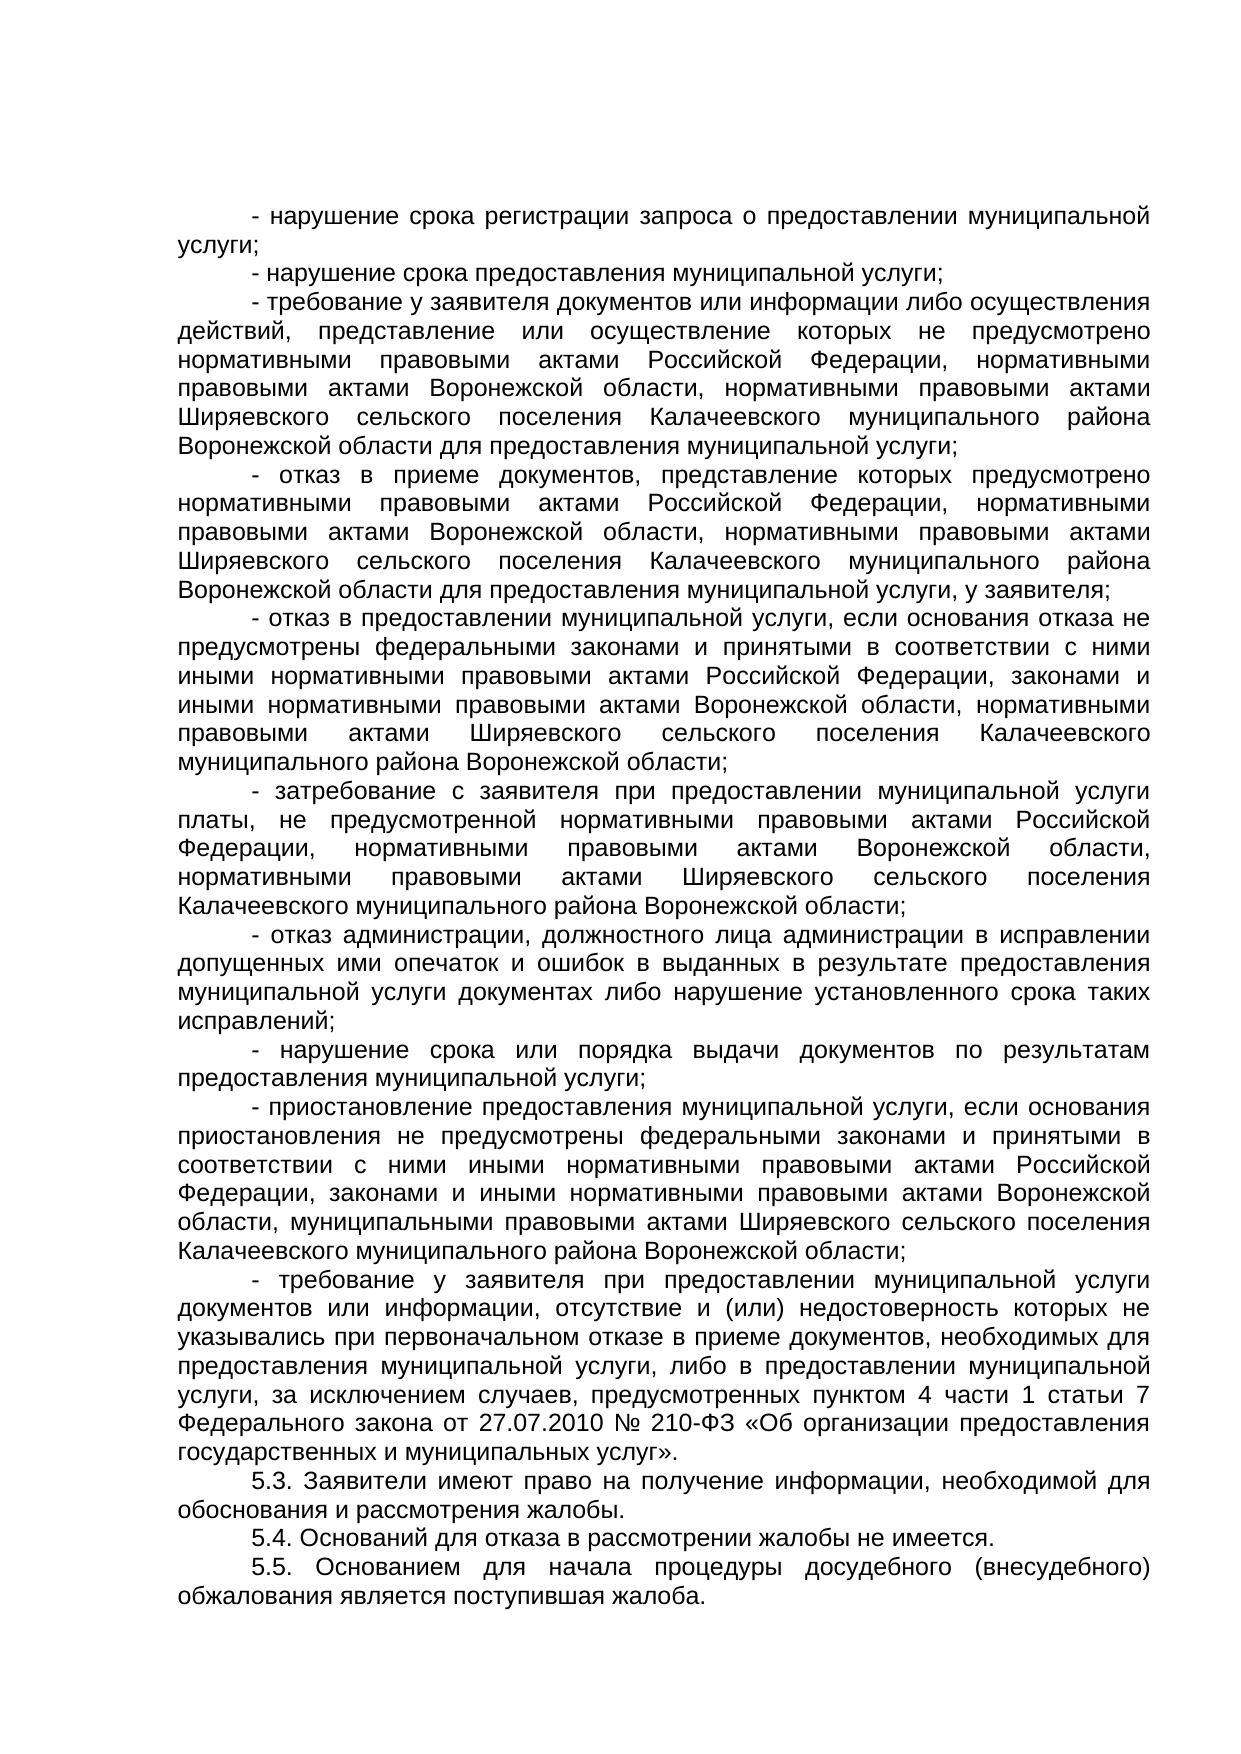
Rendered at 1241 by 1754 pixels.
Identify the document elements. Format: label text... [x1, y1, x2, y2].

text - нарушение срока предоставления муниципальной услуги; [177, 258, 1152, 287]
text 5.5. Основанием для начала процедуры досудебного (внесудебного) обжалования является поступившая жалоба. [177, 1552, 1152, 1609]
text 5.4. Оснований для отказа в рассмотрении жалобы не имеется. [177, 1523, 1152, 1552]
text - отказ в предоставлении муниципальной услуги, если основания отказа не предусмотрены федеральными законами и принятыми в соответствии с ними иными нормативными правовыми актами Российской Федерации, законами и иными нормативными правовыми актами Воронежской области, нормативными правовыми актами Ширяевского сельского поселения Калачеевского муниципального района Воронежской области; [177, 603, 1152, 776]
text - требование у заявителя при предоставлении муниципальной услуги документов или информации, отсутствие и (или) недостоверность которых не указывались при первоначальном отказе в приеме документов, необходимых для предоставления муниципальной услуги, либо в предоставлении муниципальной услуги, за исключением случаев, предусмотренных пунктом 4 части 1 статьи 7 Федерального закона от 27.07.2010 № 210-ФЗ «Об организации предоставления государственных и муниципальных услуг». [177, 1264, 1152, 1466]
text - отказ администрации, должностного лица администрации в исправлении допущенных ими опечаток и ошибок в выданных в результате предоставления муниципальной услуги документах либо нарушение установленного срока таких исправлений; [177, 919, 1152, 1034]
text - требование у заявителя документов или информации либо осуществления действий, представление или осуществление которых не предусмотрено нормативными правовыми актами Российской Федерации, нормативными правовыми актами Воронежской области, нормативными правовыми актами Ширяевского сельского поселения Калачеевского муниципального района Воронежской области для предоставления муниципальной услуги; [177, 287, 1152, 459]
text - нарушение срока или порядка выдачи документов по результатам предоставления муниципальной услуги; [177, 1034, 1152, 1092]
text - приостановление предоставления муниципальной услуги, если основания приостановления не предусмотрены федеральными законами и принятыми в соответствии с ними иными нормативными правовыми актами Российской Федерации, законами и иными нормативными правовыми актами Воронежской области, муниципальными правовыми актами Ширяевского сельского поселения Калачеевского муниципального района Воронежской области; [177, 1092, 1152, 1264]
text - нарушение срока регистрации запроса о предоставлении муниципальной услуги; [177, 201, 1152, 258]
text - затребование с заявителя при предоставлении муниципальной услуги платы, не предусмотренной нормативными правовыми актами Российской Федерации, нормативными правовыми актами Воронежской области, нормативными правовыми актами Ширяевского сельского поселения Калачеевского муниципального района Воронежской области; [177, 776, 1152, 919]
text 5.3. Заявители имеют право на получение информации, необходимой для обоснования и рассмотрения жалобы. [177, 1466, 1152, 1523]
text - отказ в приеме документов, представление которых предусмотрено нормативными правовыми актами Российской Федерации, нормативными правовыми актами Воронежской области, нормативными правовыми актами Ширяевского сельского поселения Калачеевского муниципального района Воронежской области для предоставления муниципальной услуги, у заявителя; [177, 459, 1152, 603]
